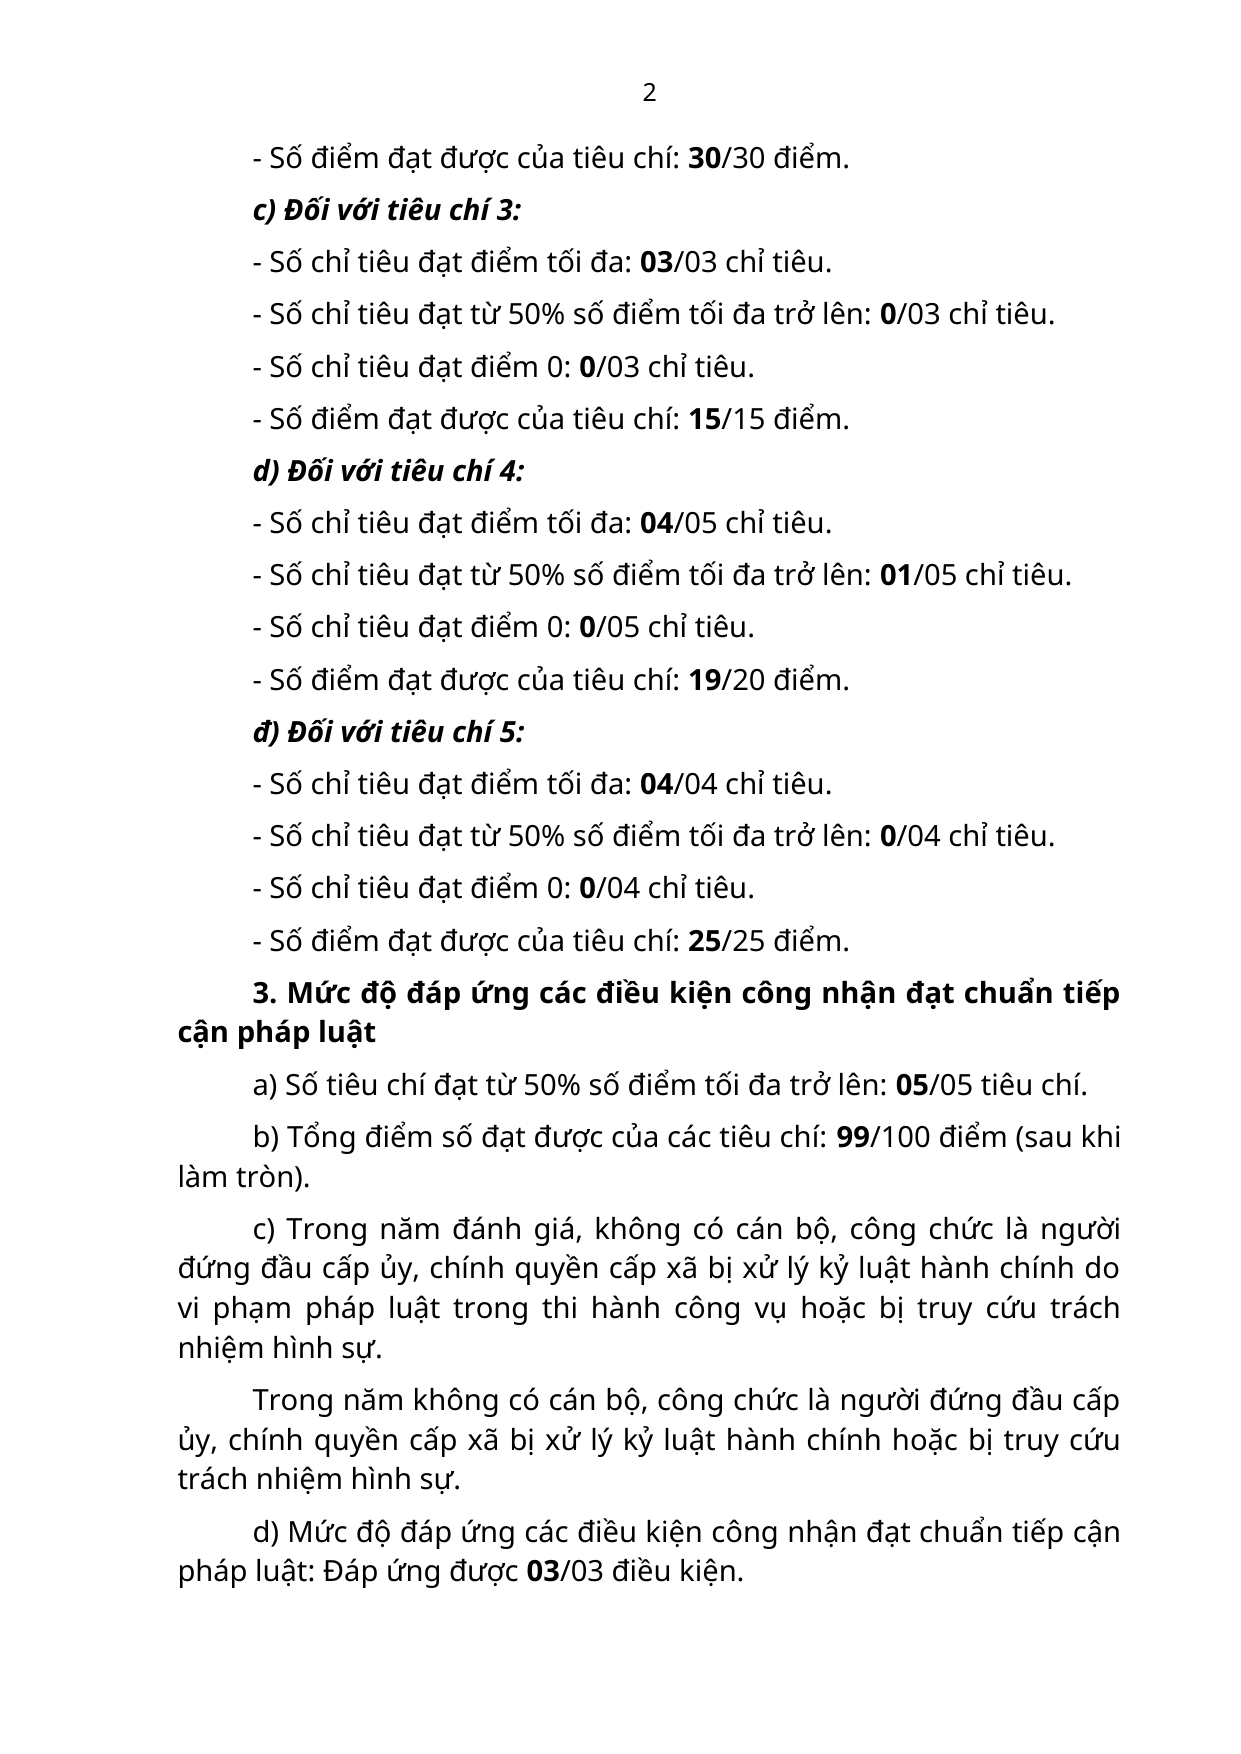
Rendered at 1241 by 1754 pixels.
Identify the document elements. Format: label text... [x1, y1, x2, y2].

text - Số điểm đạt được của tiêu chí: 19/20 điểm. [177, 659, 1122, 699]
text d) Mức độ đáp ứng các điều kiện công nhận đạt chuẩn tiếp cận pháp luật: Đáp ứng được 03/03 điều kiện. [177, 1511, 1122, 1590]
text c) Trong năm đánh giá, không có cán bộ, công chức là người đứng đầu cấp ủy, chính quyền cấp xã bị xử lý kỷ luật hành chính do vi phạm pháp luật trong thi hành công vụ hoặc bị truy cứu trách nhiệm hình sự. [177, 1208, 1122, 1367]
text - Số điểm đạt được của tiêu chí: 30/30 điểm. [177, 137, 1122, 177]
text - Số điểm đạt được của tiêu chí: 25/25 điểm. [177, 920, 1122, 959]
text Trong năm không có cán bộ, công chức là người đứng đầu cấp ủy, chính quyền cấp xã bị xử lý kỷ luật hành chính hoặc bị truy cứu trách nhiệm hình sự. [177, 1379, 1122, 1498]
text a) Số tiêu chí đạt từ 50% số điểm tối đa trở lên: 05/05 tiêu chí. [177, 1064, 1122, 1104]
text - Số chỉ tiêu đạt điểm tối đa: 04/05 chỉ tiêu. [177, 502, 1122, 542]
text - Số chỉ tiêu đạt điểm 0: 0/03 chỉ tiêu. [177, 346, 1122, 386]
text - Số chỉ tiêu đạt từ 50% số điểm tối đa trở lên: 0/03 chỉ tiêu. [177, 294, 1122, 333]
text c) Đối với tiêu chí 3: [177, 189, 1122, 229]
text b) Tổng điểm số đạt được của các tiêu chí: 99/100 điểm (sau khi làm tròn). [177, 1116, 1122, 1196]
text - Số chỉ tiêu đạt từ 50% số điểm tối đa trở lên: 0/04 chỉ tiêu. [177, 816, 1122, 855]
text d) Đối với tiêu chí 4: [177, 450, 1122, 490]
text 3. Mức độ đáp ứng các điều kiện công nhận đạt chuẩn tiếp cận pháp luật [177, 972, 1122, 1051]
text đ) Đối với tiêu chí 5: [177, 711, 1122, 751]
text - Số chỉ tiêu đạt điểm 0: 0/04 chỉ tiêu. [177, 868, 1122, 907]
text - Số chỉ tiêu đạt điểm tối đa: 04/04 chỉ tiêu. [177, 763, 1122, 803]
text - Số chỉ tiêu đạt từ 50% số điểm tối đa trở lên: 01/05 chỉ tiêu. [177, 554, 1122, 594]
text - Số điểm đạt được của tiêu chí: 15/15 điểm. [177, 398, 1122, 438]
text - Số chỉ tiêu đạt điểm 0: 0/05 chỉ tiêu. [177, 607, 1122, 646]
text - Số chỉ tiêu đạt điểm tối đa: 03/03 chỉ tiêu. [177, 241, 1122, 281]
